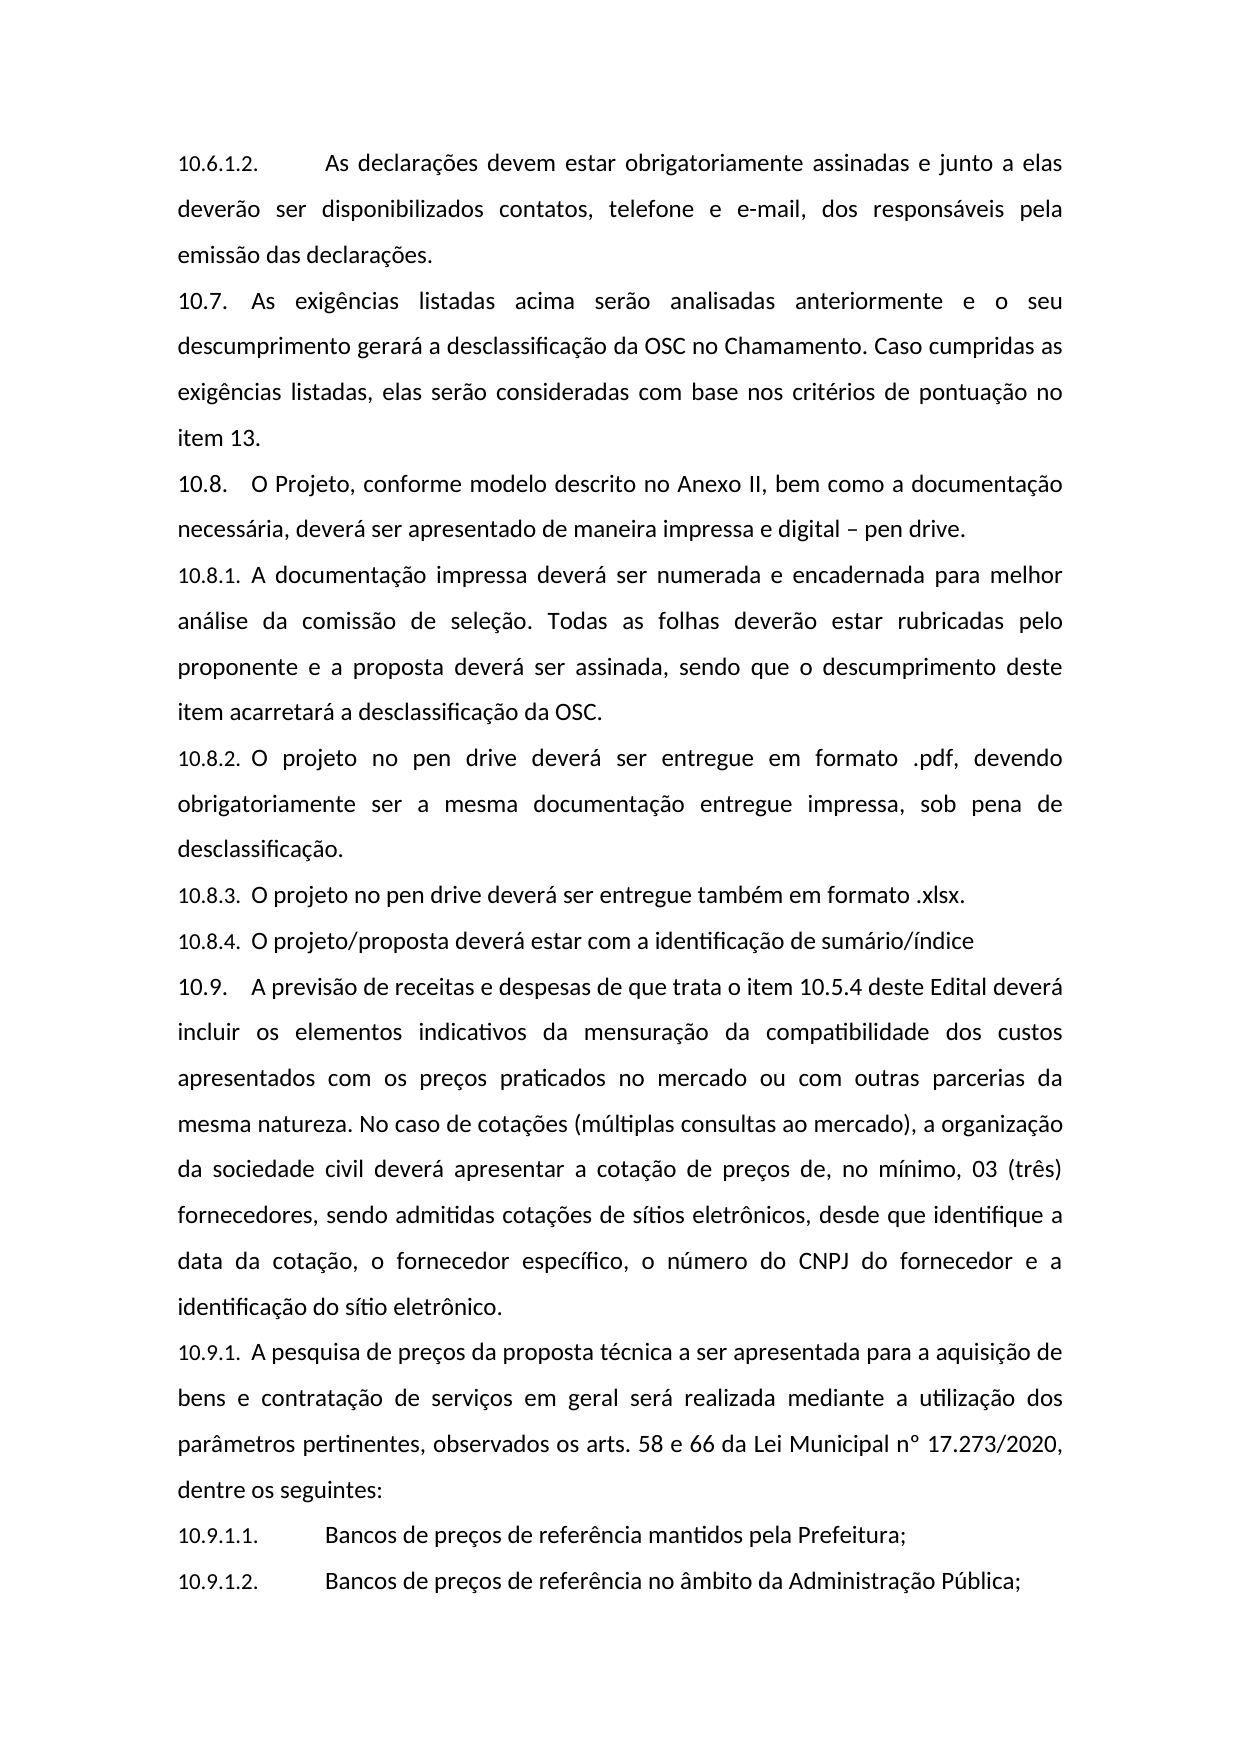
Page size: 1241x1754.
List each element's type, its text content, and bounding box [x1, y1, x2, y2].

list Bancos de preços de referência mantidos pela Prefeitura; [177, 1519, 1063, 1550]
list O projeto no pen drive deverá ser entregue também em formato .xlsx. [177, 879, 1063, 910]
list As declarações devem estar obrigatoriamente assinadas e junto a elas deverão ser disponibilizados contatos, telefone e e-mail, dos responsáveis pela emissão das declarações. [177, 148, 1063, 269]
list A documentação impressa deverá ser numerada e encadernada para melhor análise da comissão de seleção. Todas as folhas deverão estar rubricadas pelo proponente e a proposta deverá ser assinada, sendo que o descumprimento deste item acarretará a desclassificação da OSC. [177, 559, 1063, 727]
list A previsão de receitas e despesas de que trata o item 10.5.4 deste Edital deverá incluir os elementos indicativos da mensuração da compatibilidade dos custos apresentados com os preços praticados no mercado ou com outras parcerias da mesma natureza. No caso de cotações (múltiplas consultas ao mercado), a organização da sociedade civil deverá apresentar a cotação de preços de, no mínimo, 03 (três) fornecedores, sendo admitidas cotações de sítios eletrônicos, desde que identifique a data da cotação, o fornecedor específico, o número do CNPJ do fornecedor e a identificação do sítio eletrônico. [177, 971, 1063, 1321]
list O projeto/proposta deverá estar com a identificação de sumário/índice [177, 925, 1063, 956]
list As exigências listadas acima serão analisadas anteriormente e o seu descumprimento gerará a desclassificação da OSC no Chamamento. Caso cumpridas as exigências listadas, elas serão consideradas com base nos critérios de pontuação no item 13. [177, 285, 1063, 452]
list A pesquisa de preços da proposta técnica a ser apresentada para a aquisição de bens e contratação de serviços em geral será realizada mediante a utilização dos parâmetros pertinentes, observados os arts. 58 e 66 da Lei Municipal nº 17.273/2020, dentre os seguintes: [177, 1337, 1063, 1504]
list O projeto no pen drive deverá ser entregue em formato .pdf, devendo obrigatoriamente ser a mesma documentação entregue impressa, sob pena de desclassificação. [177, 742, 1063, 864]
list Bancos de preços de referência no âmbito da Administração Pública; [177, 1565, 1063, 1596]
list O Projeto, conforme modelo descrito no Anexo II, bem como a documentação necessária, deverá ser apresentado de maneira impressa e digital – pen drive. [177, 468, 1063, 544]
